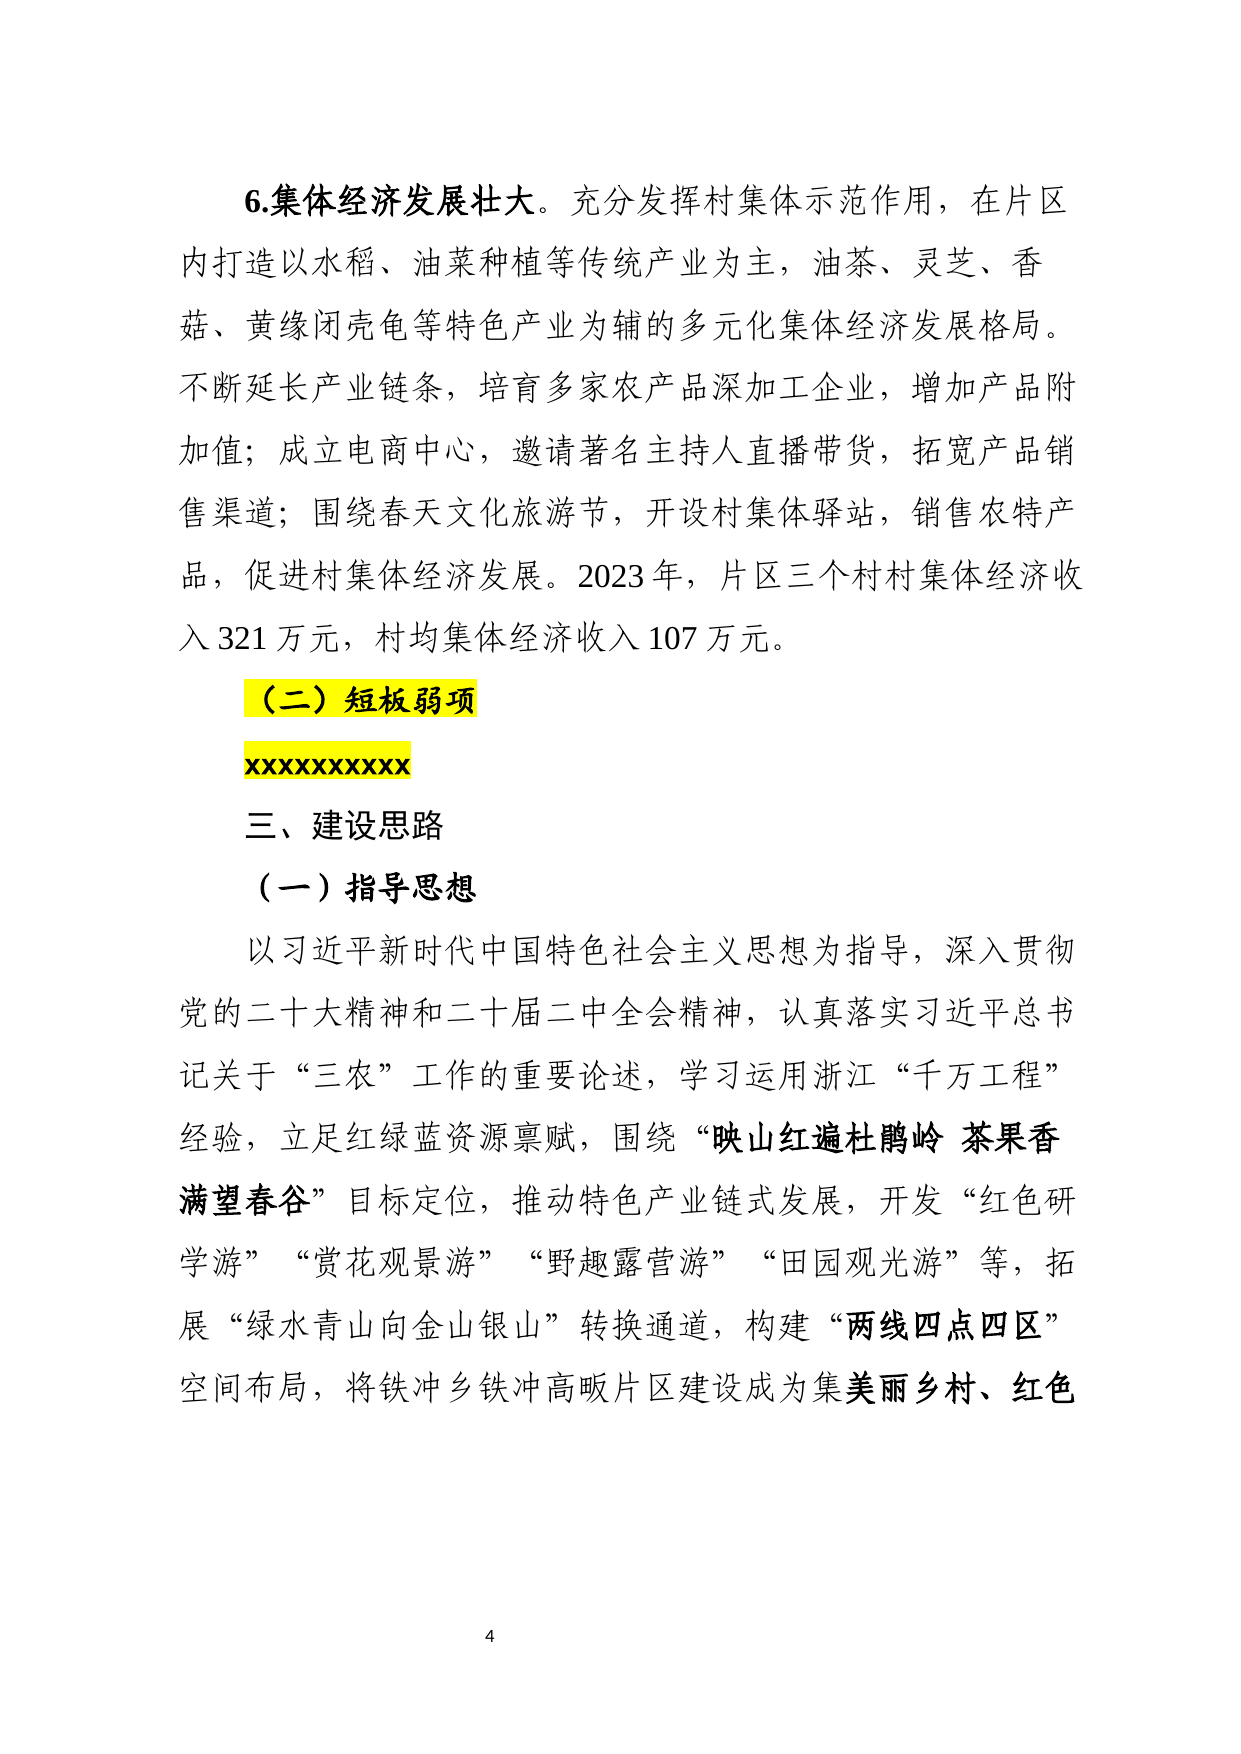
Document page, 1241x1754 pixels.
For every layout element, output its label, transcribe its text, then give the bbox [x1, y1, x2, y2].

text 三、建设思路 [177, 787, 1092, 849]
text （一）指导思想 [177, 849, 1092, 912]
text 6.集体经济发展壮大。充分发挥村集体示范作用，在片区内打造以水稻、油菜种植等传统产业为主，油茶、灵芝、香菇、黄缘闭壳龟等特色产业为辅的多元化集体经济发展格局。不断延长产业链条，培育多家农产品深加工企业，增加产品附加值；成立电商中心，邀请著名主持人直播带货，拓宽产品销售渠道；围绕春天文化旅游节，开设村集体驿站，销售农特产品，促进村集体经济发展。2023年，片区三个村村集体经济收入321万元，村均集体经济收入107万元。 [177, 162, 1092, 662]
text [177, 912, 1092, 1474]
text （二）短板弱项 [177, 662, 1092, 724]
text xxxxxxxxxx [177, 724, 1092, 787]
